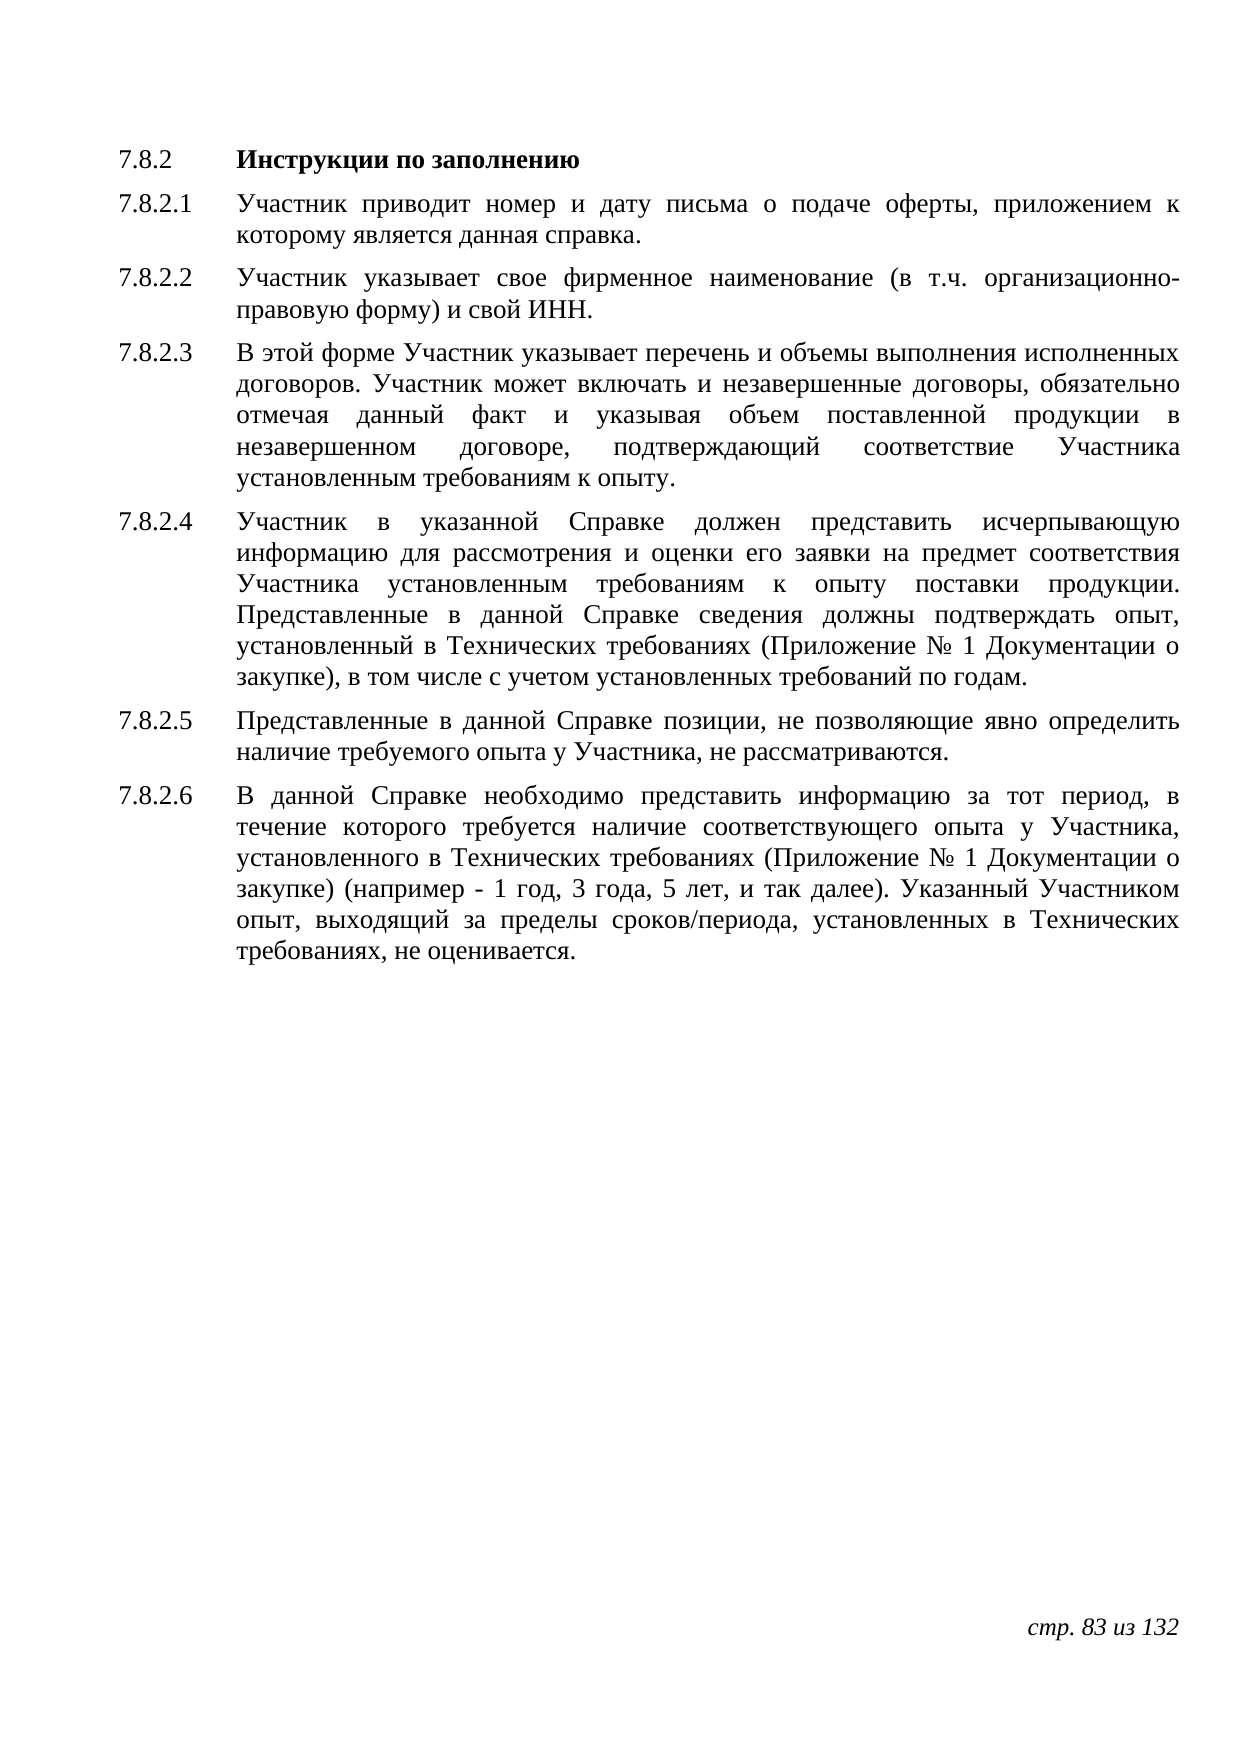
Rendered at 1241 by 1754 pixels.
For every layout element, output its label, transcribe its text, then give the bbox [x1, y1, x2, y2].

text Участник приводит номер и дату письма о подаче оферты, приложением к которому является данная справка. [118, 187, 1181, 249]
text В этой форме Участник указывает перечень и объемы выполнения исполненных договоров. Участник может включать и незавершенные договоры, обязательно отмечая данный факт и указывая объем поставленной продукции в незавершенном договоре, подтверждающий соответствие Участника установленным требованиям к опыту. [118, 336, 1181, 492]
text Представленные в данной Справке позиции, не позволяющие явно определить наличие требуемого опыта у Участника, не рассматриваются. [118, 704, 1181, 766]
text В данной Справке необходимо представить информацию за тот период, в течение которого требуется наличие соответствующего опыта у Участника, установленного в Технических требованиях (Приложение № 1 Документации о закупке) (например - 1 год, 3 года, 5 лет, и так далее). Указанный Участником опыт, выходящий за пределы сроков/периода, установленных в Технических требованиях, не оценивается. [118, 779, 1181, 966]
text Участник указывает свое фирменное наименование (в т.ч. организационно-правовую форму) и свой ИНН. [118, 262, 1181, 324]
text Участник в указанной Справке должен представить исчерпывающую информацию для рассмотрения и оценки его заявки на предмет соответствия Участника установленным требованиям к опыту поставки продукции. Представленные в данной Справке сведения должны подтверждать опыт, установленный в Технических требованиях (Приложение № 1 Документации о закупке), в том числе с учетом установленных требований по годам. [118, 504, 1181, 691]
text Инструкции по заполнению [118, 143, 1181, 174]
